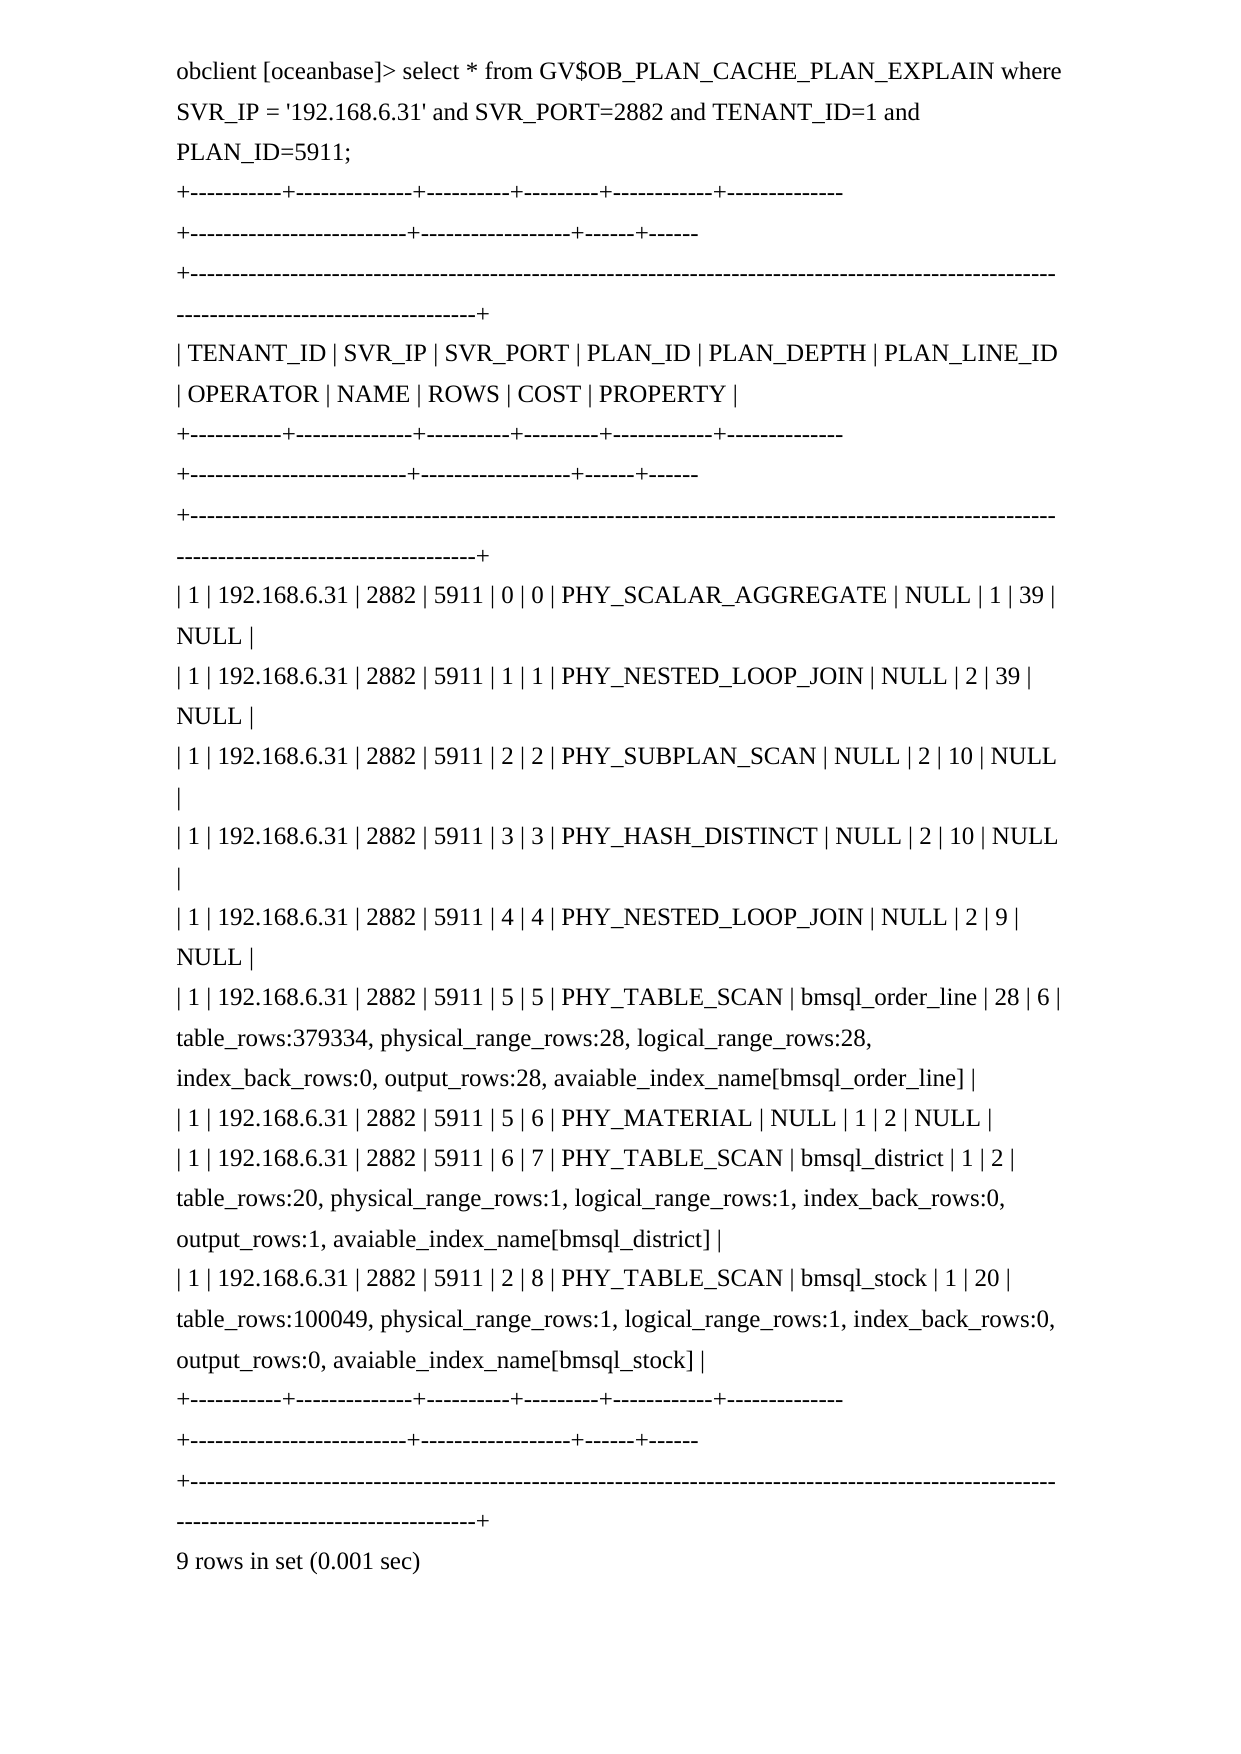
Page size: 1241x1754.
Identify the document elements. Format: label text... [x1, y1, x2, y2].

text | 1 | 192.168.6.31 | 2882 | 5911 | 6 | 7 | PHY_TABLE_SCAN | bmsql_district | 1 | 2 | table_rows:20, physical_range_rows:1, logical_range_rows:1, index_back_rows:0, output_rows:1, avaiable_index_name[bmsql_district] | [176, 1141, 1064, 1254]
text +-----------+--------------+----------+---------+------------+--------------+--------------------------+------------------+------+------+--------------------------------------------------------------------------------------------------------------------------------------------+ [176, 417, 1064, 571]
text +-----------+--------------+----------+---------+------------+--------------+--------------------------+------------------+------+------+--------------------------------------------------------------------------------------------------------------------------------------------+ [176, 175, 1064, 329]
text | 1 | 192.168.6.31 | 2882 | 5911 | 1 | 1 | PHY_NESTED_LOOP_JOIN | NULL | 2 | 39 | NULL | [176, 659, 1064, 732]
text | 1 | 192.168.6.31 | 2882 | 5911 | 5 | 5 | PHY_TABLE_SCAN | bmsql_order_line | 28 | 6 | table_rows:379334, physical_range_rows:28, logical_range_rows:28, index_back_rows:0, output_rows:28, avaiable_index_name[bmsql_order_line] | [176, 980, 1064, 1094]
text | 1 | 192.168.6.31 | 2882 | 5911 | 4 | 4 | PHY_NESTED_LOOP_JOIN | NULL | 2 | 9 | NULL | [176, 900, 1064, 973]
text | 1 | 192.168.6.31 | 2882 | 5911 | 2 | 2 | PHY_SUBPLAN_SCAN | NULL | 2 | 10 | NULL | [176, 739, 1064, 812]
text +-----------+--------------+----------+---------+------------+--------------+--------------------------+------------------+------+------+--------------------------------------------------------------------------------------------------------------------------------------------+ [176, 1383, 1064, 1537]
text | 1 | 192.168.6.31 | 2882 | 5911 | 5 | 6 | PHY_MATERIAL | NULL | 1 | 2 | NULL | [176, 1101, 1064, 1133]
text 9 rows in set (0.001 sec) [176, 1544, 1064, 1577]
text obclient [oceanbase]> select * from GV$OB_PLAN_CACHE_PLAN_EXPLAIN where SVR_IP = '192.168.6.31' and SVR_PORT=2882 and TENANT_ID=1 and PLAN_ID=5911; [176, 54, 1064, 168]
text | 1 | 192.168.6.31 | 2882 | 5911 | 0 | 0 | PHY_SCALAR_AGGREGATE | NULL | 1 | 39 | NULL | [176, 578, 1064, 652]
text | 1 | 192.168.6.31 | 2882 | 5911 | 2 | 8 | PHY_TABLE_SCAN | bmsql_stock | 1 | 20 | table_rows:100049, physical_range_rows:1, logical_range_rows:1, index_back_rows:0, output_rows:0, avaiable_index_name[bmsql_stock] | [176, 1262, 1064, 1375]
text | 1 | 192.168.6.31 | 2882 | 5911 | 3 | 3 | PHY_HASH_DISTINCT | NULL | 2 | 10 | NULL | [176, 819, 1064, 893]
text | TENANT_ID | SVR_IP | SVR_PORT | PLAN_ID | PLAN_DEPTH | PLAN_LINE_ID | OPERATOR | NAME | ROWS | COST | PROPERTY | [176, 337, 1064, 410]
